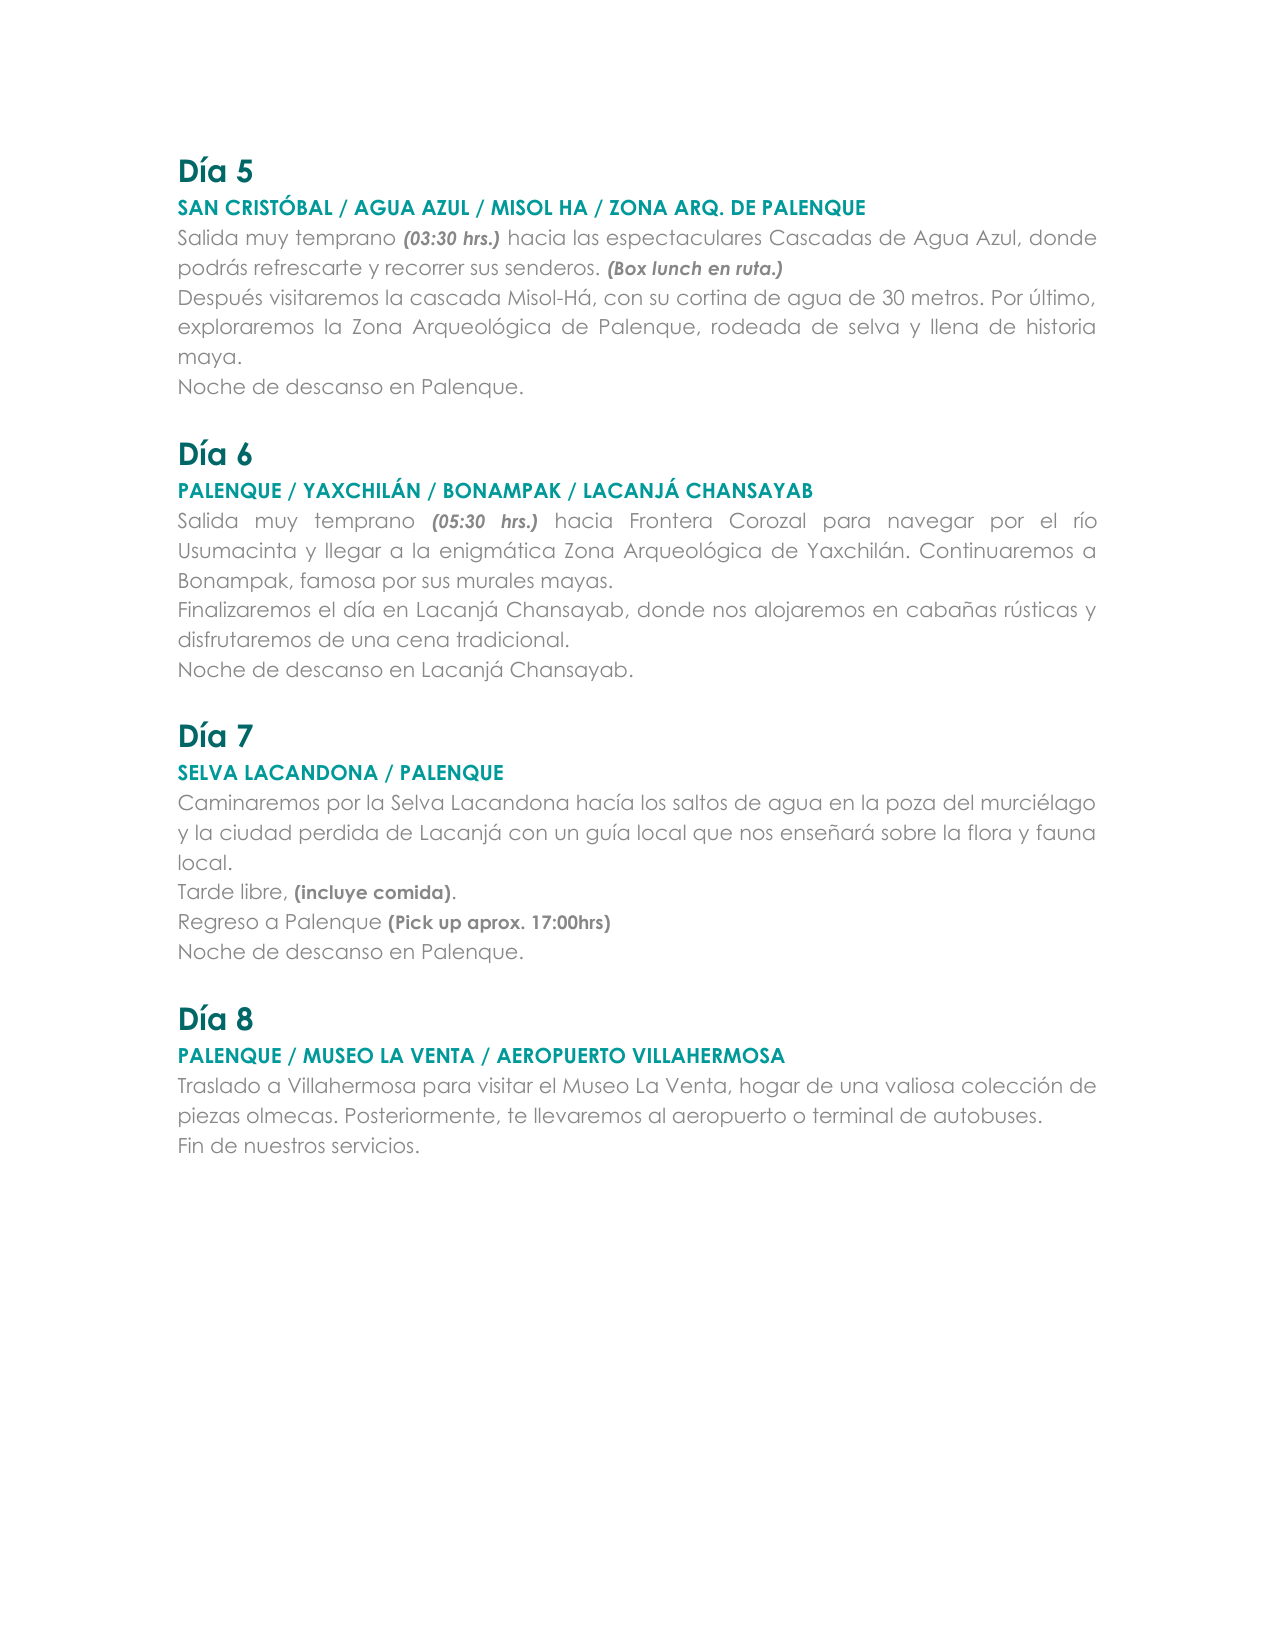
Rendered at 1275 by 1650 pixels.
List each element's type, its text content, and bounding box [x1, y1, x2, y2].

text Día 7 [177, 713, 1098, 757]
text SAN CRISTÓBAL / AGUA AZUL / MISOL HA / ZONA ARQ. DE PALENQUE [177, 192, 1098, 222]
text SELVA LACANDONA / PALENQUE [177, 757, 1098, 787]
text Después visitaremos la cascada Misol-Há, con su cortina de agua de 30 metros. Por último, exploraremos la Zona Arqueológica de Palenque, rodeada de selva y llena de historia maya. [177, 282, 1098, 371]
text Día 5 [177, 148, 1098, 192]
text Noche de descanso en Lacanjá Chansayab. [177, 654, 1098, 684]
text Día 8 [177, 996, 1098, 1040]
text Salida muy temprano (03:30 hrs.) hacia las espectaculares Cascadas de Agua Azul, donde podrás refrescarte y recorrer sus senderos. (Box lunch en ruta.) [177, 222, 1098, 282]
text Tarde libre, (incluye comida). [177, 876, 1098, 906]
text Fin de nuestros servicios. [177, 1130, 1098, 1159]
text PALENQUE / MUSEO LA VENTA / AEROPUERTO VILLAHERMOSA [177, 1040, 1098, 1070]
text Traslado a Villahermosa para visitar el Museo La Venta, hogar de una valiosa colección de piezas olmecas. Posteriormente, te llevaremos al aeropuerto o terminal de autobuses. [177, 1070, 1098, 1130]
text Noche de descanso en Palenque. [177, 371, 1098, 401]
text Salida muy temprano (05:30 hrs.) hacia Frontera Corozal para navegar por el río Usumacinta y llegar a la enigmática Zona Arqueológica de Yaxchilán. Continuaremos a Bonampak, famosa por sus murales mayas. [177, 505, 1098, 594]
text Caminaremos por la Selva Lacandona hacía los saltos de agua en la poza del murciélago y la ciudad perdida de Lacanjá con un guía local que nos enseñará sobre la flora y fauna local. [177, 787, 1098, 876]
text Regreso a Palenque (Pick up aprox. 17:00hrs) [177, 906, 1098, 936]
text Noche de descanso en Palenque. [177, 936, 1098, 966]
text Día 6 [177, 431, 1098, 475]
text Finalizaremos el día en Lacanjá Chansayab, donde nos alojaremos en cabañas rústicas y disfrutaremos de una cena tradicional. [177, 594, 1098, 654]
text PALENQUE / YAXCHILÁN / BONAMPAK / LACANJÁ CHANSAYAB [177, 475, 1098, 505]
